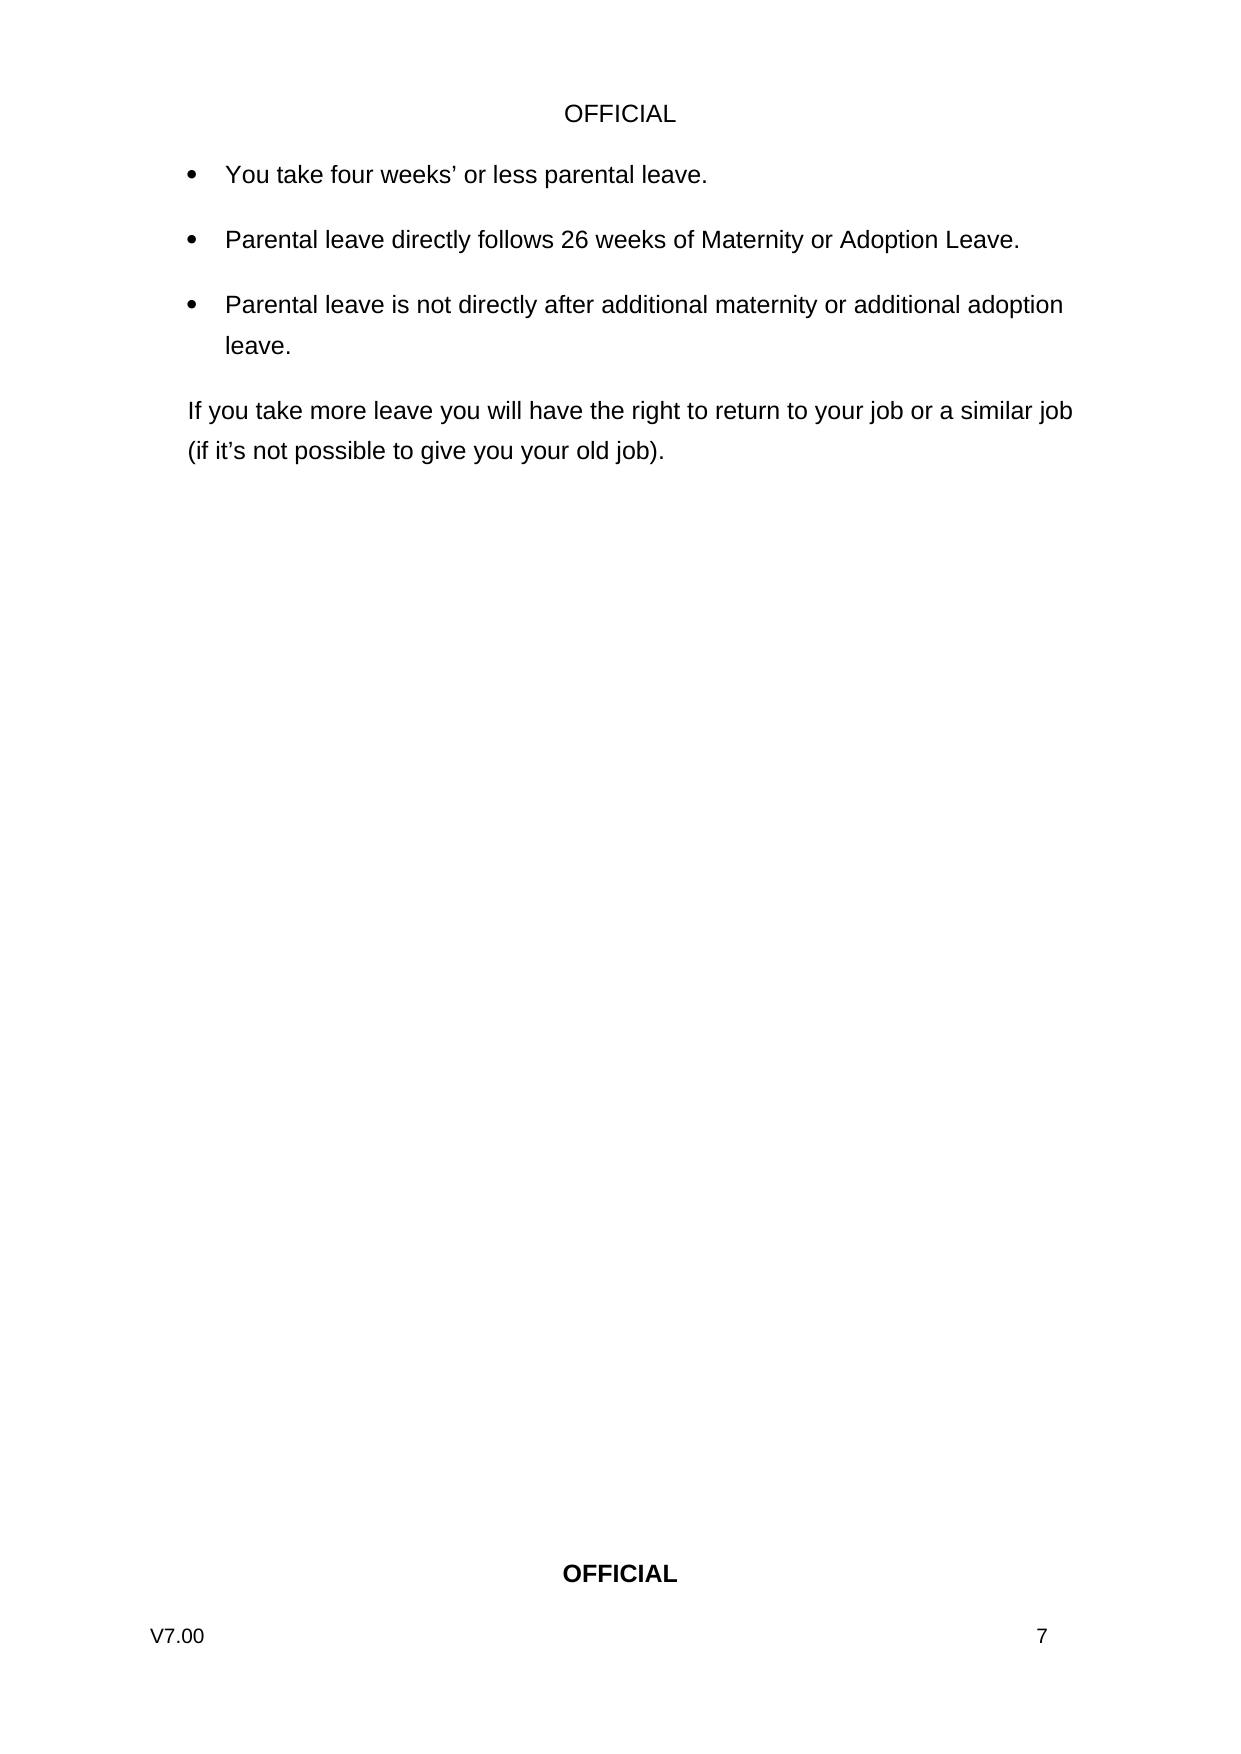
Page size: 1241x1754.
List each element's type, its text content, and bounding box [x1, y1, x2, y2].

text If you take more leave you will have the right to return to your job or a similar job (if it’s not possible to give you your old job). [187, 396, 1090, 465]
list You take four weeks’ or less parental leave. [187, 160, 1090, 189]
list Parental leave directly follows 26 weeks of Maternity or Adoption Leave. [187, 225, 1090, 254]
list Parental leave is not directly after additional maternity or additional adoption leave. [187, 290, 1090, 359]
